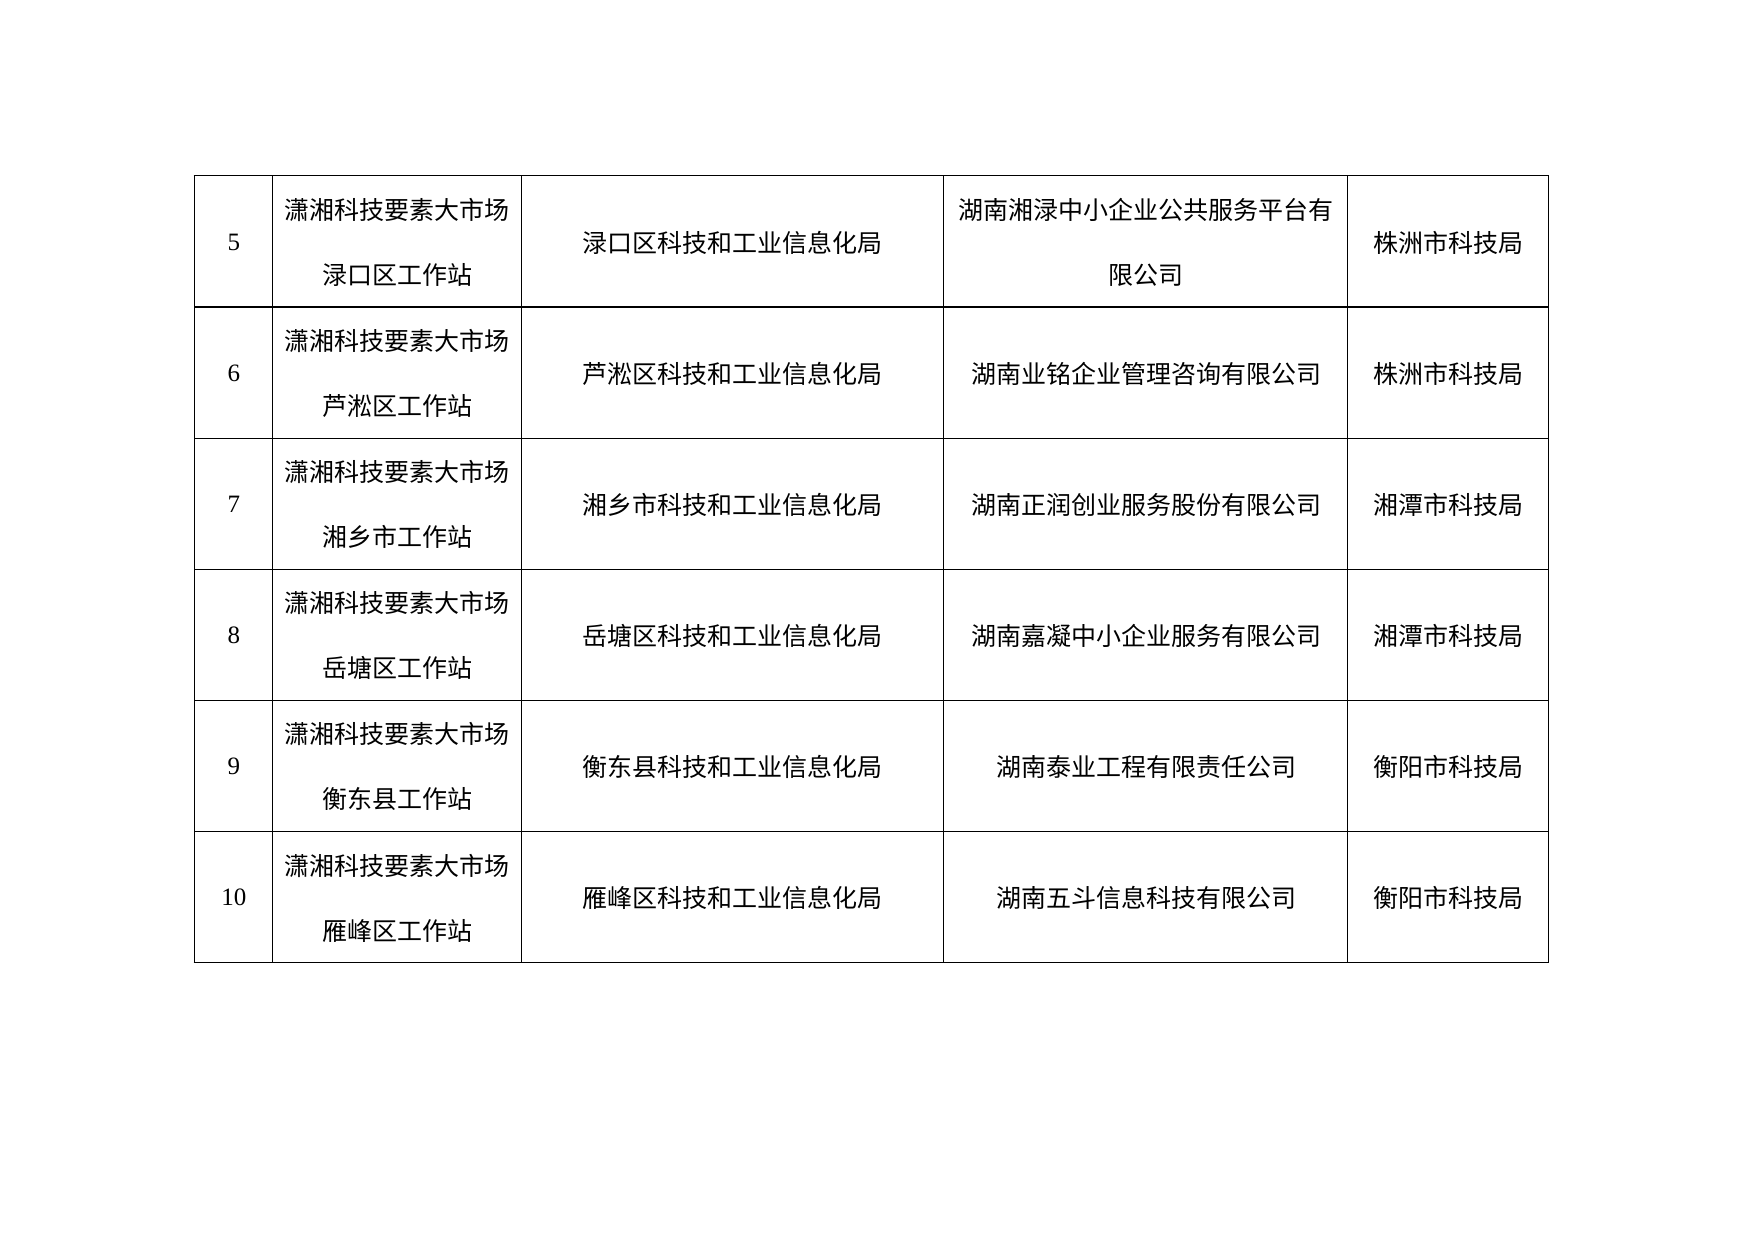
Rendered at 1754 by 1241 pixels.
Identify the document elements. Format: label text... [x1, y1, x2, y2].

table_cell 9 [195, 701, 272, 831]
table_cell 潇湘科技要素大市场衡东县工作站 [273, 701, 521, 831]
table_cell 7 [195, 439, 272, 568]
table_cell 岳塘区科技和工业信息化局 [522, 570, 943, 699]
table_cell 渌口区科技和工业信息化局 [522, 176, 943, 306]
table_cell 株洲市科技局 [1348, 176, 1548, 306]
table_cell 6 [195, 308, 272, 437]
table_cell 湘乡市科技和工业信息化局 [522, 439, 943, 568]
table_cell 湖南嘉凝中小企业服务有限公司 [944, 570, 1347, 699]
table_cell 湖南泰业工程有限责任公司 [944, 701, 1347, 831]
table_cell 湖南五斗信息科技有限公司 [944, 832, 1347, 962]
table_cell 衡阳市科技局 [1348, 832, 1548, 962]
table_cell 衡东县科技和工业信息化局 [522, 701, 943, 831]
table_cell 潇湘科技要素大市场渌口区工作站 [273, 176, 521, 306]
table_cell 潇湘科技要素大市场芦淞区工作站 [273, 308, 521, 437]
table_cell 衡阳市科技局 [1348, 701, 1548, 831]
table_cell 潇湘科技要素大市场湘乡市工作站 [273, 439, 521, 568]
table_cell 株洲市科技局 [1348, 308, 1548, 437]
table_cell 雁峰区科技和工业信息化局 [522, 832, 943, 962]
table_cell 5 [195, 176, 272, 306]
table_cell 湘潭市科技局 [1348, 570, 1548, 699]
table_cell 湘潭市科技局 [1348, 439, 1548, 568]
table_cell 8 [195, 570, 272, 699]
table_cell 10 [195, 832, 272, 962]
table_cell 潇湘科技要素大市场岳塘区工作站 [273, 570, 521, 699]
table_cell 湖南湘渌中小企业公共服务平台有限公司 [944, 176, 1347, 306]
table_cell 潇湘科技要素大市场雁峰区工作站 [273, 832, 521, 962]
table_cell 湖南业铭企业管理咨询有限公司 [944, 308, 1347, 437]
table_cell 湖南正润创业服务股份有限公司 [944, 439, 1347, 568]
table_cell 芦淞区科技和工业信息化局 [522, 308, 943, 437]
